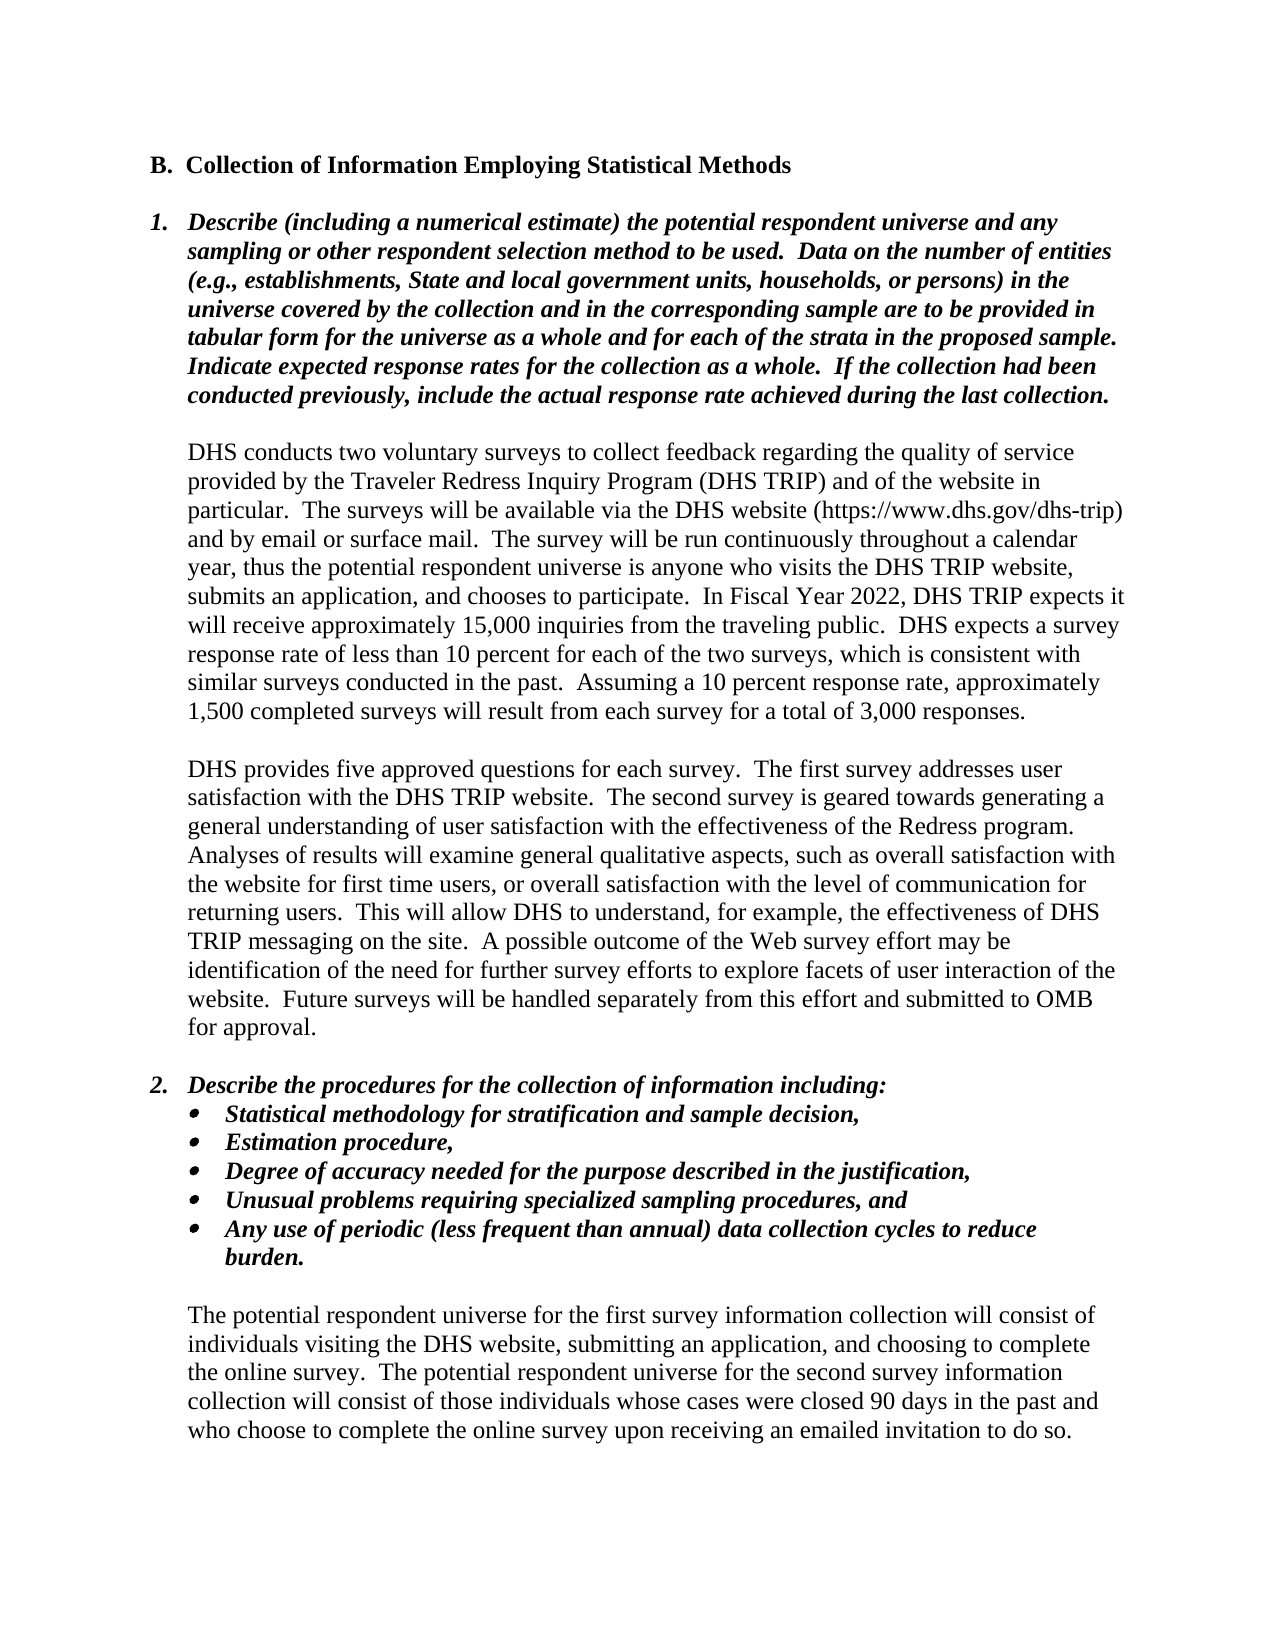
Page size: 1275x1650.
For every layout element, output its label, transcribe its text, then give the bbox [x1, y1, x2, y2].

list B. Collection of Information Employing Statistical Methods [150, 150, 1125, 179]
list Statistical methodology for stratification and sample decision, [187, 1099, 1125, 1127]
list Degree of accuracy needed for the purpose described in the justification, [187, 1156, 1125, 1185]
list Estimation procedure, [187, 1127, 1125, 1156]
list Describe (including a numerical estimate) the potential respondent universe and any sampling or other respondent selection method to be used. Data on the number of entities (e.g., establishments, State and local government units, households, or persons) in the universe covered by the collection and in the corresponding sample are to be provided in tabular form for the universe as a whole and for each of the strata in the proposed sample. Indicate expected response rates for the collection as a whole. If the collection had been conducted previously, include the actual response rate achieved during the last collection. [150, 207, 1125, 409]
list Unusual problems requiring specialized sampling procedures, and [187, 1185, 1125, 1214]
list Any use of periodic (less frequent than annual) data collection cycles to reduce burden. [187, 1214, 1125, 1271]
text 2. Describe the procedures for the collection of information including: [150, 1070, 1125, 1099]
text The potential respondent universe for the first survey information collection will consist of individuals visiting the DHS website, submitting an application, and choosing to complete the online survey. The potential respondent universe for the second survey information collection will consist of those individuals whose cases were closed 90 days in the past and who choose to complete the online survey upon receiving an emailed invitation to do so. [187, 1300, 1125, 1444]
text DHS provides five approved questions for each survey. The first survey addresses user satisfaction with the DHS TRIP website. The second survey is geared towards generating a general understanding of user satisfaction with the effectiveness of the Redress program. Analyses of results will examine general qualitative aspects, such as overall satisfaction with the website for first time users, or overall satisfaction with the level of communication for returning users. This will allow DHS to understand, for example, the effectiveness of DHS TRIP messaging on the site. A possible outcome of the Web survey effort may be identification of the need for further survey efforts to explore facets of user interaction of the website. Future surveys will be handled separately from this effort and submitted to OMB for approval. [187, 754, 1125, 1041]
text DHS conducts two voluntary surveys to collect feedback regarding the quality of service provided by the Traveler Redress Inquiry Program (DHS TRIP) and of the website in particular. The surveys will be available via the DHS website (https://www.dhs.gov/dhs-trip) and by email or surface mail. The survey will be run continuously throughout a calendar year, thus the potential respondent universe is anyone who visits the DHS TRIP website, submits an application, and chooses to participate. In Fiscal Year 2022, DHS TRIP expects it will receive approximately 15,000 inquiries from the traveling public. DHS expects a survey response rate of less than 10 percent for each of the two surveys, which is consistent with similar surveys conducted in the past. Assuming a 10 percent response rate, approximately 1,500 completed surveys will result from each survey for a total of 3,000 responses. [187, 437, 1125, 725]
